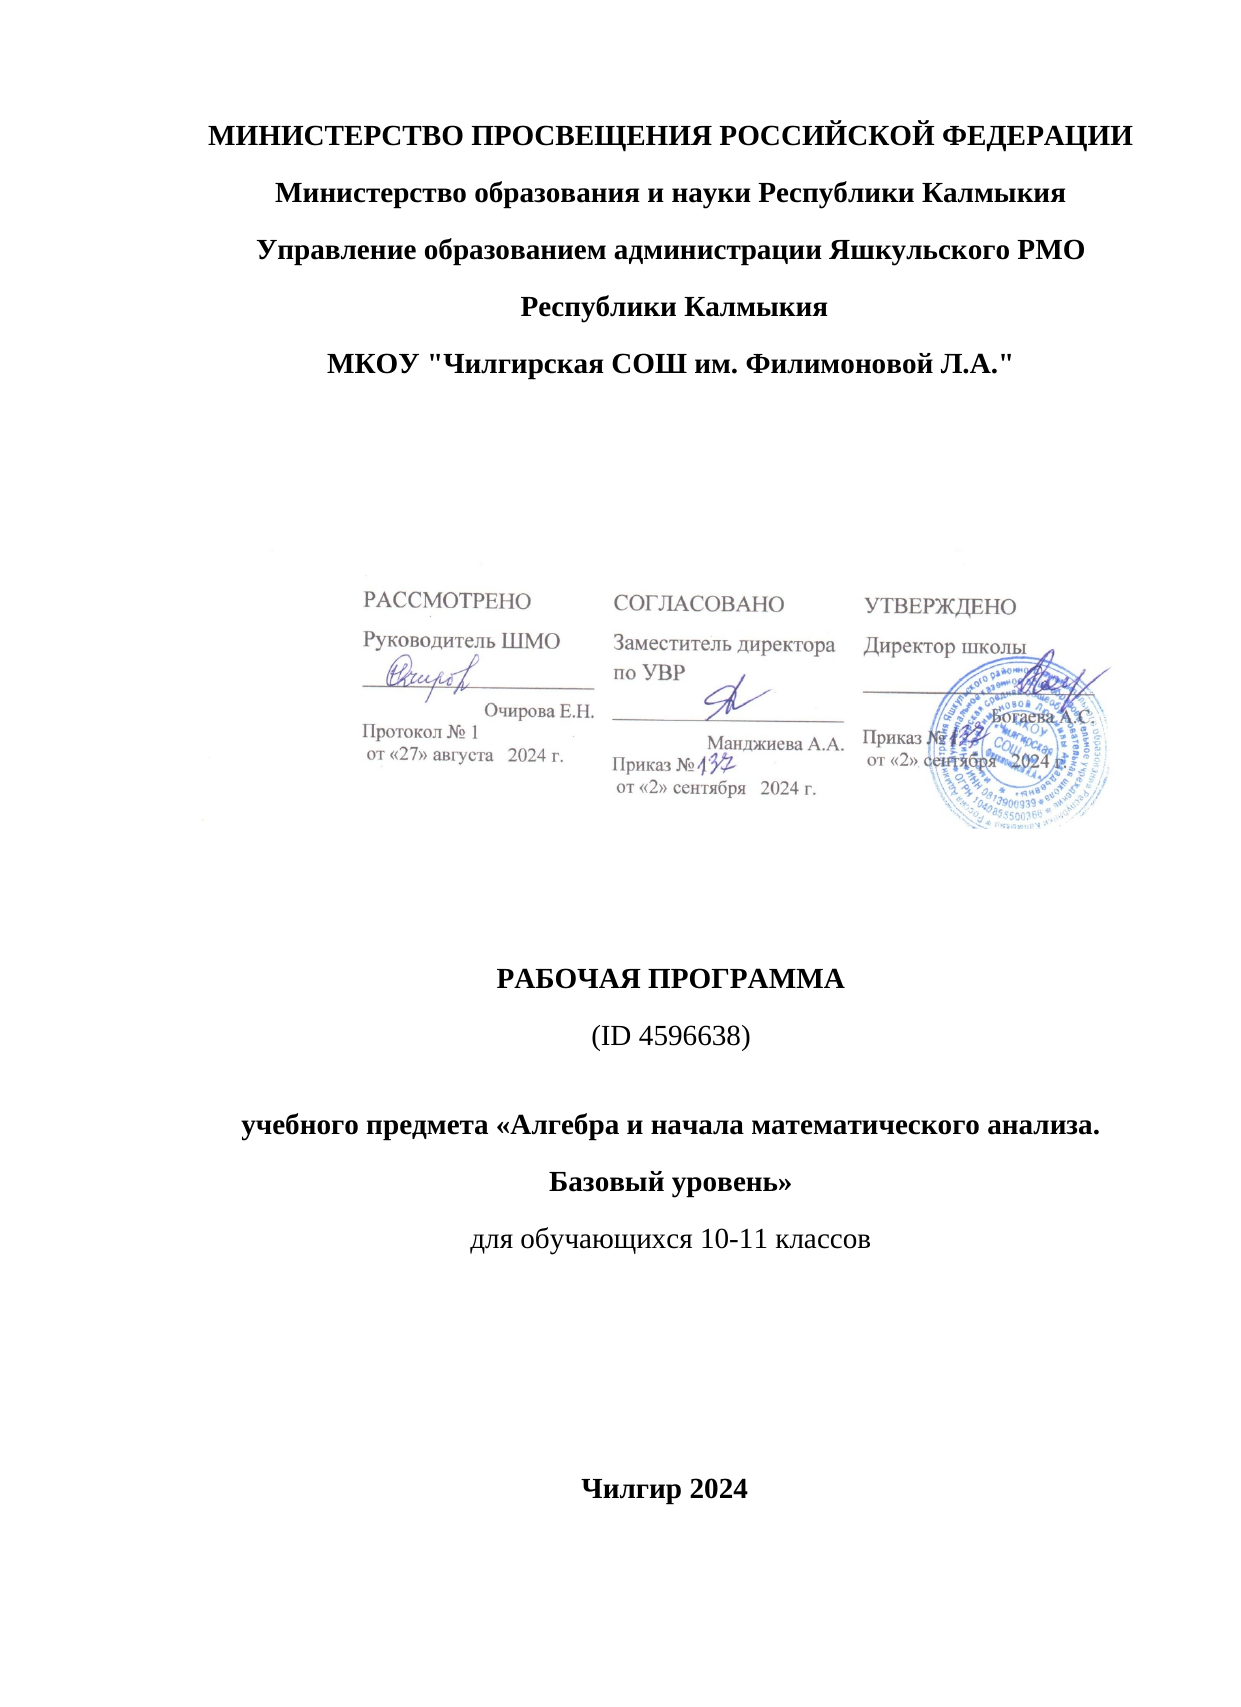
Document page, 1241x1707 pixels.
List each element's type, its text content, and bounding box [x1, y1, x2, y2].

text (ID 4596638) [190, 1018, 1152, 1052]
text учебного предмета «Алгебра и начала математического анализа. Базовый уровень» [190, 1107, 1152, 1198]
text РАБОЧАЯ ПРОГРАММА [190, 961, 1152, 995]
picture [189, 531, 1164, 829]
text Управление образованием администрации Яшкульского РМО Республики Калмыкия [190, 232, 1152, 323]
text МИНИСТЕРСТВО ПРОСВЕЩЕНИЯ РОССИЙСКОЙ ФЕДЕРАЦИИ [190, 118, 1152, 152]
text Чилгир 2024 [177, 1472, 1152, 1505]
text Министерство образования и науки Республики Калмыкия [190, 175, 1152, 209]
text для обучающихся 10-11 классов [190, 1221, 1152, 1255]
text МКОУ "Чилгирская СОШ им. Филимоновой Л.А." [190, 346, 1152, 379]
